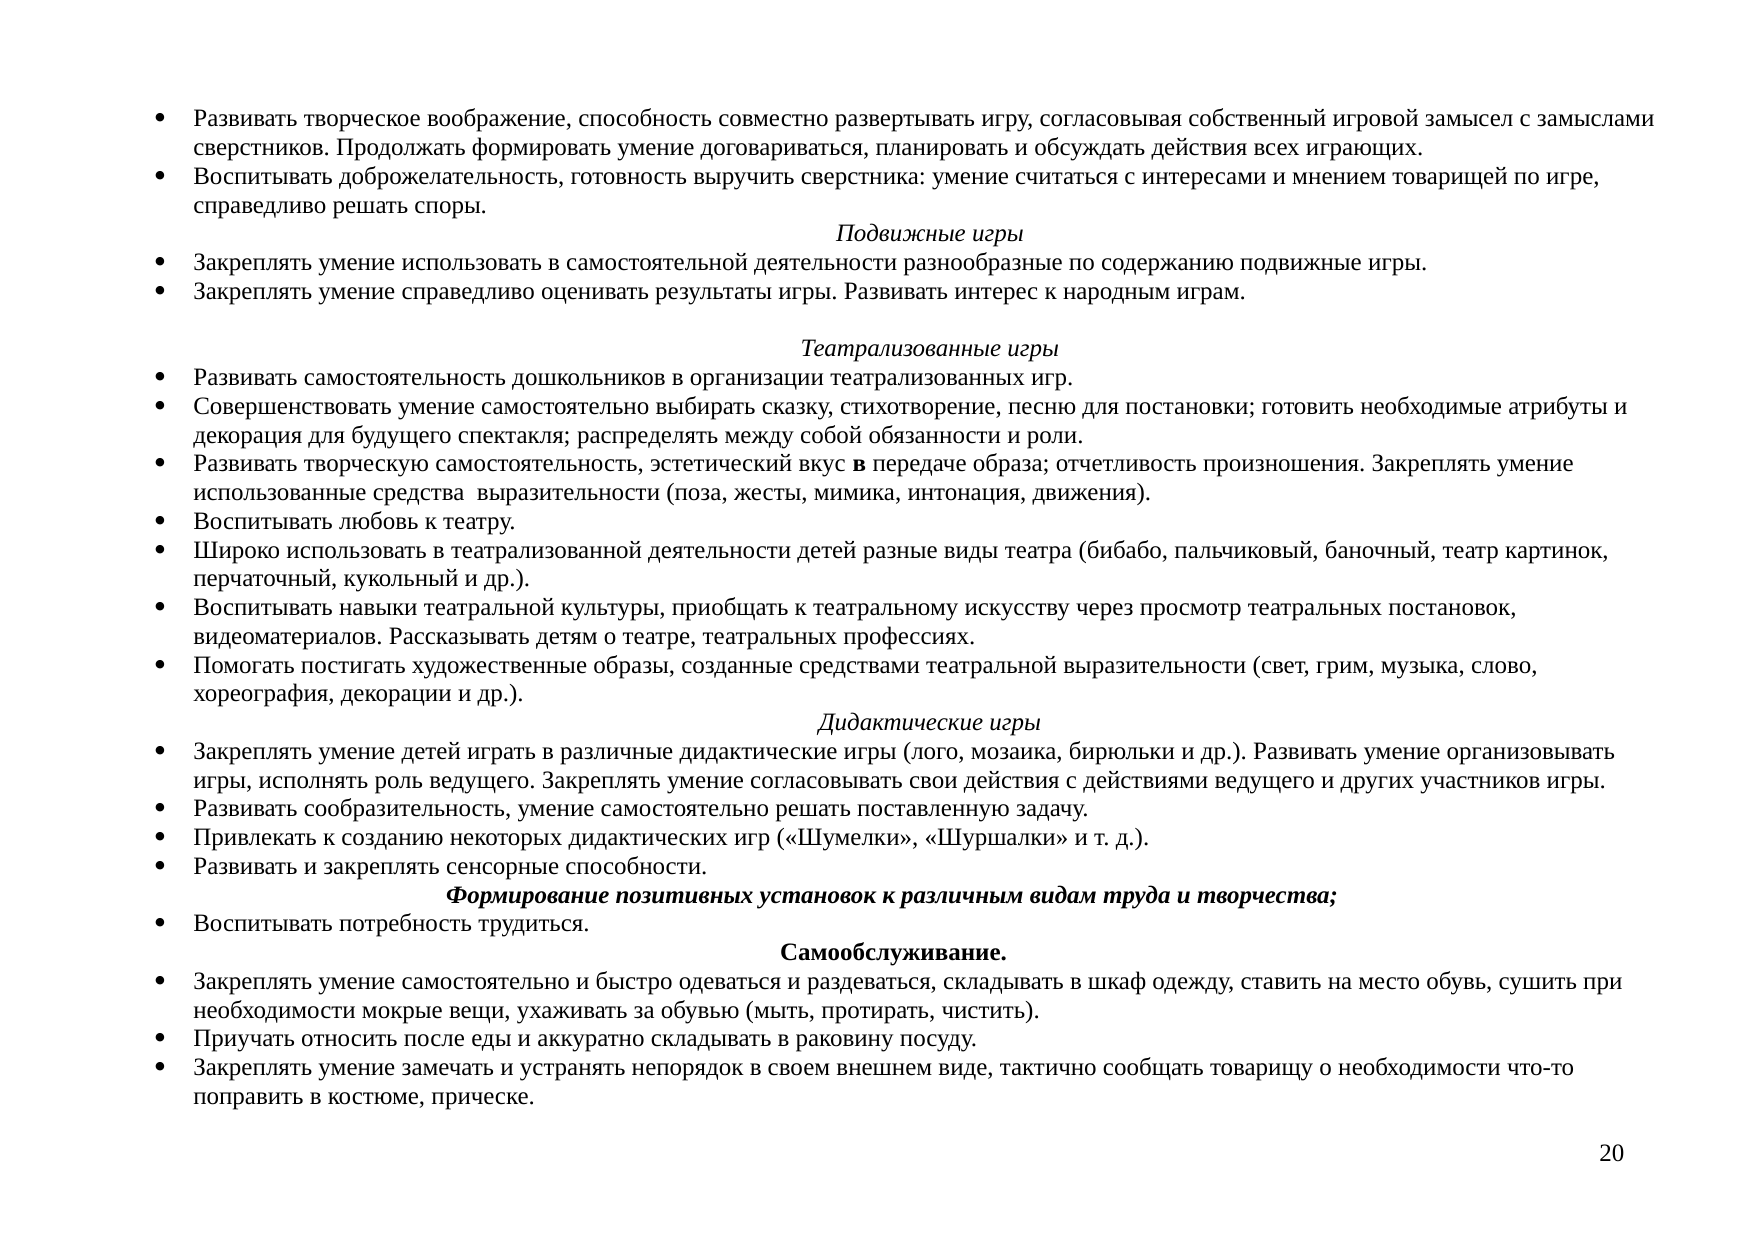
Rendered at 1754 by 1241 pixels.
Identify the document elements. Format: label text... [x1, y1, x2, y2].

list Широко использовать в театрализованной деятельности детей разные виды театра (бибабо, пальчиковый, баночный, театр картинок, перчаточный, кукольный и др.). [156, 535, 1668, 592]
list Развивать творческое воображение, способность совместно развертывать игру, согласовывая собственный игровой замысел с замыслами сверстников. Продолжать формировать умение договариваться, планировать и обсуждать действия всех играющих. [156, 103, 1668, 161]
list Закреплять умение самостоятельно и быстро одеваться и раздеваться, складывать в шкаф одежду, ставить на место обувь, сушить при необходимости мокрые вещи, ухаживать за обувью (мыть, протирать, чистить). [156, 966, 1668, 1023]
list Привлекать к созданию некоторых дидактических игр («Шумелки», «Шуршалки» и т. д.). [156, 822, 1668, 851]
list Развивать и закреплять сенсорные способности. [156, 851, 1668, 880]
text Подвижные игры [193, 218, 1668, 247]
list Совершенствовать умение самостоятельно выбирать сказку, стихотворение, песню для постановки; готовить необходимые атрибуты и декорация для будущего спектакля; распределять между собой обязанности и роли. [156, 391, 1668, 448]
list Воспитывать потребность трудиться. [156, 908, 1668, 937]
list Приучать относить после еды и аккуратно складывать в раковину посуду. [156, 1023, 1668, 1052]
list Развивать сообразительность, умение самостоятельно решать поставленную задачу. [156, 793, 1668, 822]
text Театрализованные игры [193, 333, 1668, 362]
list Развивать творческую самостоятельность, эстетический вкус в передаче образа; отчетливость произношения. Закреплять умение использованные средства выразительности (поза, жесты, мимика, интонация, движения). [156, 448, 1668, 506]
list Развивать самостоятельность дошкольников в организации театрализованных игр. [156, 362, 1668, 391]
list Воспитывать любовь к театру. [156, 506, 1668, 535]
list Воспитывать доброжелательность, готовность выручить сверстника: умение считаться с интересами и мнением товарищей по игре, справедливо решать споры. [156, 161, 1668, 218]
text Дидактические игры [193, 707, 1668, 736]
list Воспитывать навыки театральной культуры, приобщать к театральному искусству через просмотр театральных постановок, видеоматериалов. Рассказывать детям о театре, театральных профессиях. [156, 592, 1668, 650]
list Закреплять умение использовать в самостоятельной деятельности разнообразные по содержанию подвижные игры. [156, 247, 1668, 276]
text Формирование позитивных установок к различным видам труда и творчества; [118, 880, 1668, 908]
text Самообслуживание. [118, 937, 1668, 966]
list Помогать постигать художественные образы, созданные средствами театральной выразительности (свет, грим, музыка, слово, хореография, декорации и др.). [156, 650, 1668, 707]
list Закреплять умение справедливо оценивать результаты игры. Развивать интерес к народным играм. [156, 276, 1668, 305]
list Закреплять умение детей играть в различные дидактические игры (лого, мозаика, бирюльки и др.). Развивать умение организовывать игры, исполнять роль ведущего. Закреплять умение согласовывать свои действия с действиями ведущего и других участников игры. [156, 736, 1668, 793]
list Закреплять умение замечать и устранять непорядок в своем внешнем виде, тактично сообщать товарищу о необходимости что-то поправить в костюме, прическе. [156, 1052, 1668, 1110]
